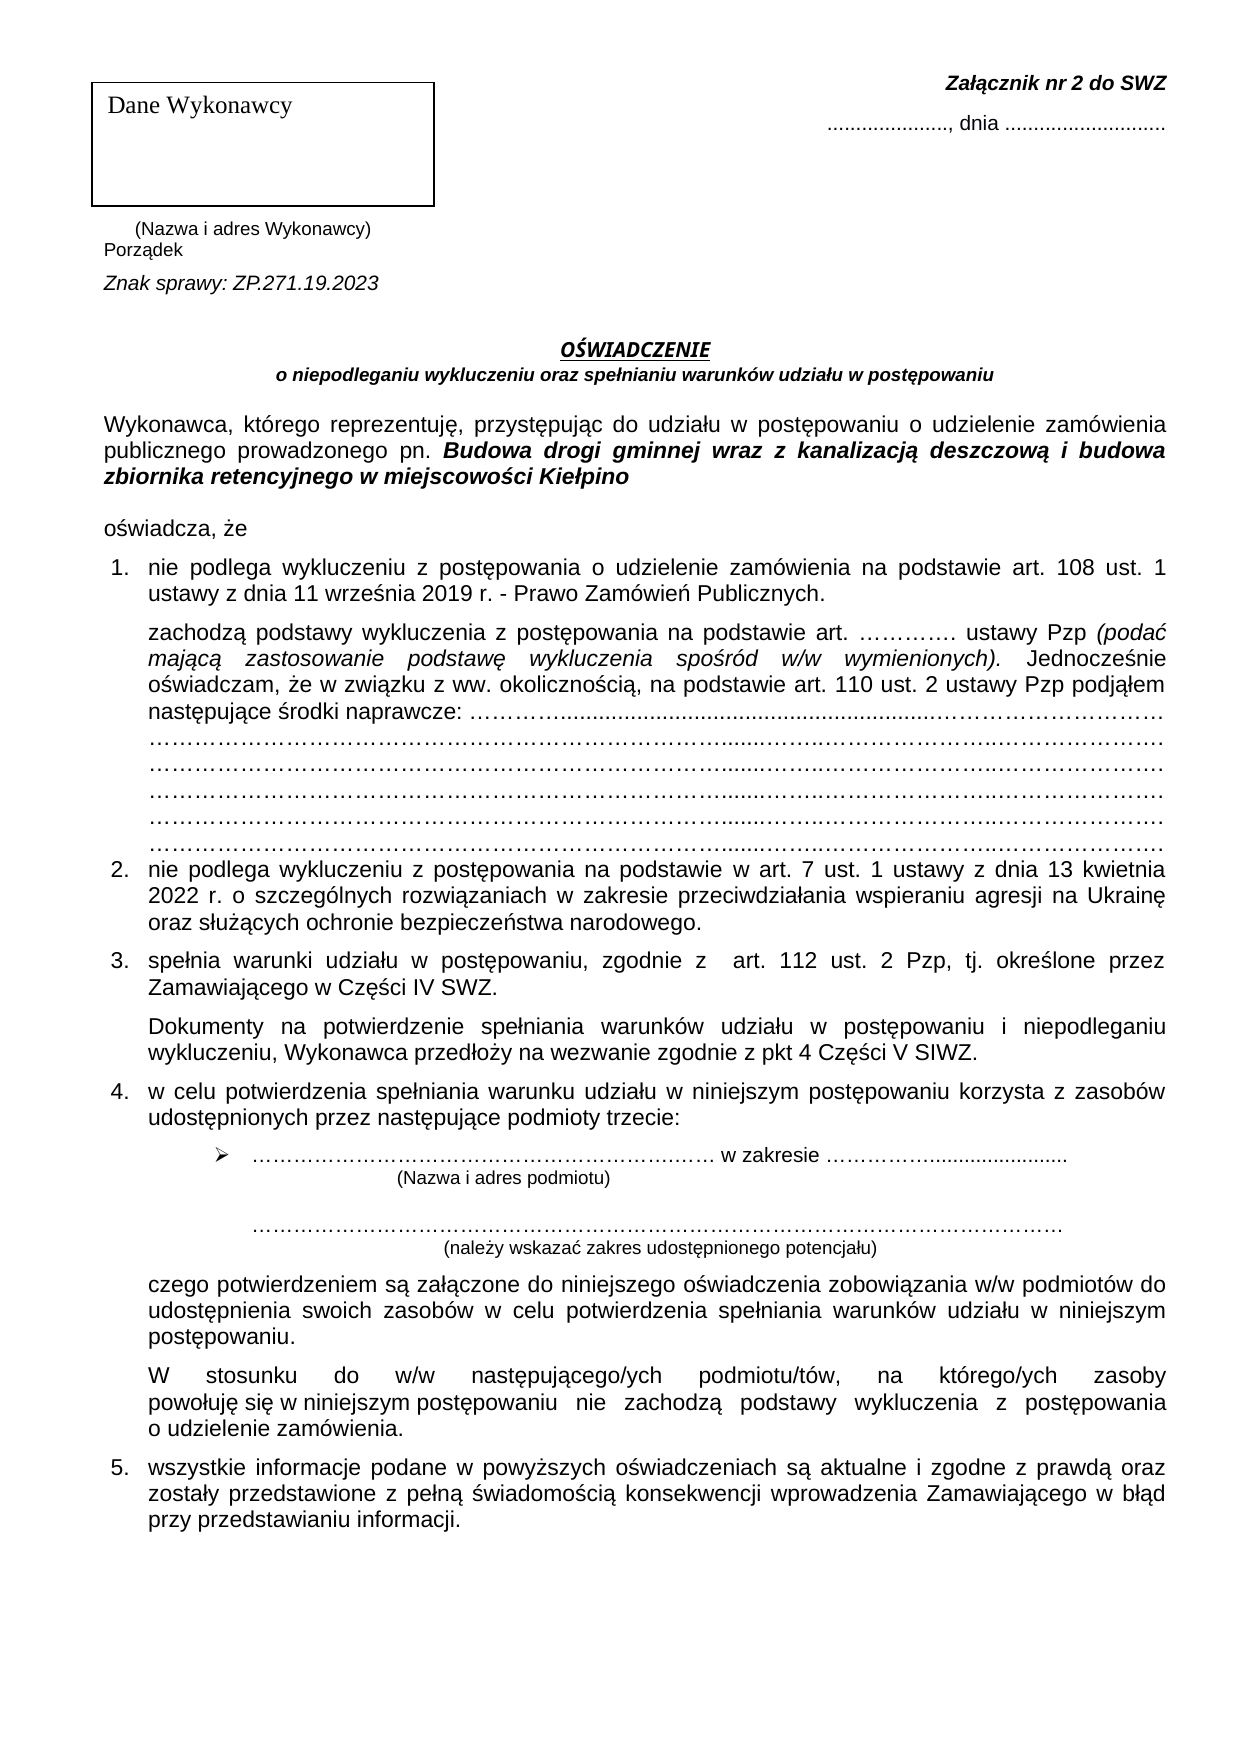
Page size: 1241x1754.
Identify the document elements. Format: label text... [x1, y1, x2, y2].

list …………………………………………………….…… w zakresie ……………........................ [214, 1143, 1167, 1167]
text Załącznik nr 2 do SWZ [103, 71, 1167, 95]
text Dokumenty na potwierdzenie spełniania warunków udziału w postępowaniu i niepodleganiu wykluczeniu, Wykonawca przedłoży na wezwanie zgodnie z pkt 4 Części V SIWZ. [148, 1013, 1167, 1065]
text zachodzą podstawy wykluczenia z postępowania na podstawie art. …………. ustawy Pzp (podać mającą zastosowanie podstawę wykluczenia spośród w/w wymienionych). Jednocześnie oświadczam, że w związku z ww. okolicznością, na podstawie art. 110 ust. 2 ustawy Pzp podjąłem następujące środki naprawcze: …………...........................................................………………………… [148, 619, 1167, 724]
text W stosunku do w/w następującego/ych podmiotu/tów, na którego/ych zasoby powołuję się w niniejszym postępowaniu nie zachodzą podstawy wykluczenia z postępowania o udzielenie zamówienia. [148, 1362, 1167, 1441]
list spełnia warunki udziału w postępowaniu, zgodnie z art. 112 ust. 2 Pzp, tj. określone przez Zamawiającego w Części IV SWZ. [110, 947, 1167, 1000]
text o niepodleganiu wykluczeniu oraz spełnianiu warunków udziału w postępowaniu [103, 364, 1167, 386]
text czego potwierdzeniem są załączone do niniejszego oświadczenia zobowiązania w/w podmiotów do udostępnienia swoich zasobów w celu potwierdzenia spełniania warunków udziału w niniejszym postępowaniu. [148, 1271, 1167, 1350]
text (należy wskazać zakres udostępnionego potencjału) [251, 1237, 1167, 1258]
list nie podlega wykluczeniu z postępowania na podstawie w art. 7 ust. 1 ustawy z dnia 13 kwietnia 2022 r. o szczególnych rozwiązaniach w zakresie przeciwdziałania wspieraniu agresji na Ukrainę oraz służących ochronie bezpieczeństwa narodowego. [110, 856, 1167, 935]
text ……………………………………………………………………………………………………… [251, 1213, 1167, 1237]
text OŚWIADCZENIE [103, 336, 1167, 364]
text oświadcza, że [103, 514, 1167, 541]
list wszystkie informacje podane w powyższych oświadczeniach są aktualne i zgodne z prawdą oraz zostały przedstawione z pełną świadomością konsekwencji wprowadzenia Zamawiającego w błąd przy przedstawianiu informacji. [110, 1454, 1167, 1533]
text Porządek [103, 239, 1167, 260]
text ………………………………………………………………….......……..…………………..…………………. [148, 829, 1167, 856]
list nie podlega wykluczeniu z postępowania o udzielenie zamówienia na podstawie art. 108 ust. 1 ustawy z dnia 11 września 2019 r. - Prawo Zamówień Publicznych. [110, 553, 1167, 606]
text (Nazwa i adres Wykonawcy) [103, 217, 1167, 239]
list w celu potwierdzenia spełniania warunku udziału w niniejszym postępowaniu korzysta z zasobów udostępnionych przez następujące podmioty trzecie: [110, 1078, 1167, 1131]
text Wykonawca, którego reprezentuję, przystępując do udziału w postępowaniu o udzielenie zamówienia publicznego prowadzonego pn. Budowa drogi gminnej wraz z kanalizacją deszczową i budowa zbiornika retencyjnego w miejscowości Kiełpino [103, 411, 1167, 489]
text ………………………………………………………………….......……..…………………..…………………. [148, 777, 1167, 803]
subtitle Znak sprawy: ZP.271.19.2023 [103, 271, 1167, 295]
text ………………………………………………………………….......……..…………………..…………………. [148, 803, 1167, 829]
subtitle ....................., dnia ............................ [435, 111, 1167, 135]
text ………………………………………………………………….......……..…………………..…………………. [148, 750, 1167, 777]
text (Nazwa i adres podmiotu) [251, 1167, 1167, 1189]
text ………………………………………………………………….......……..…………………..…………………. [148, 724, 1167, 750]
